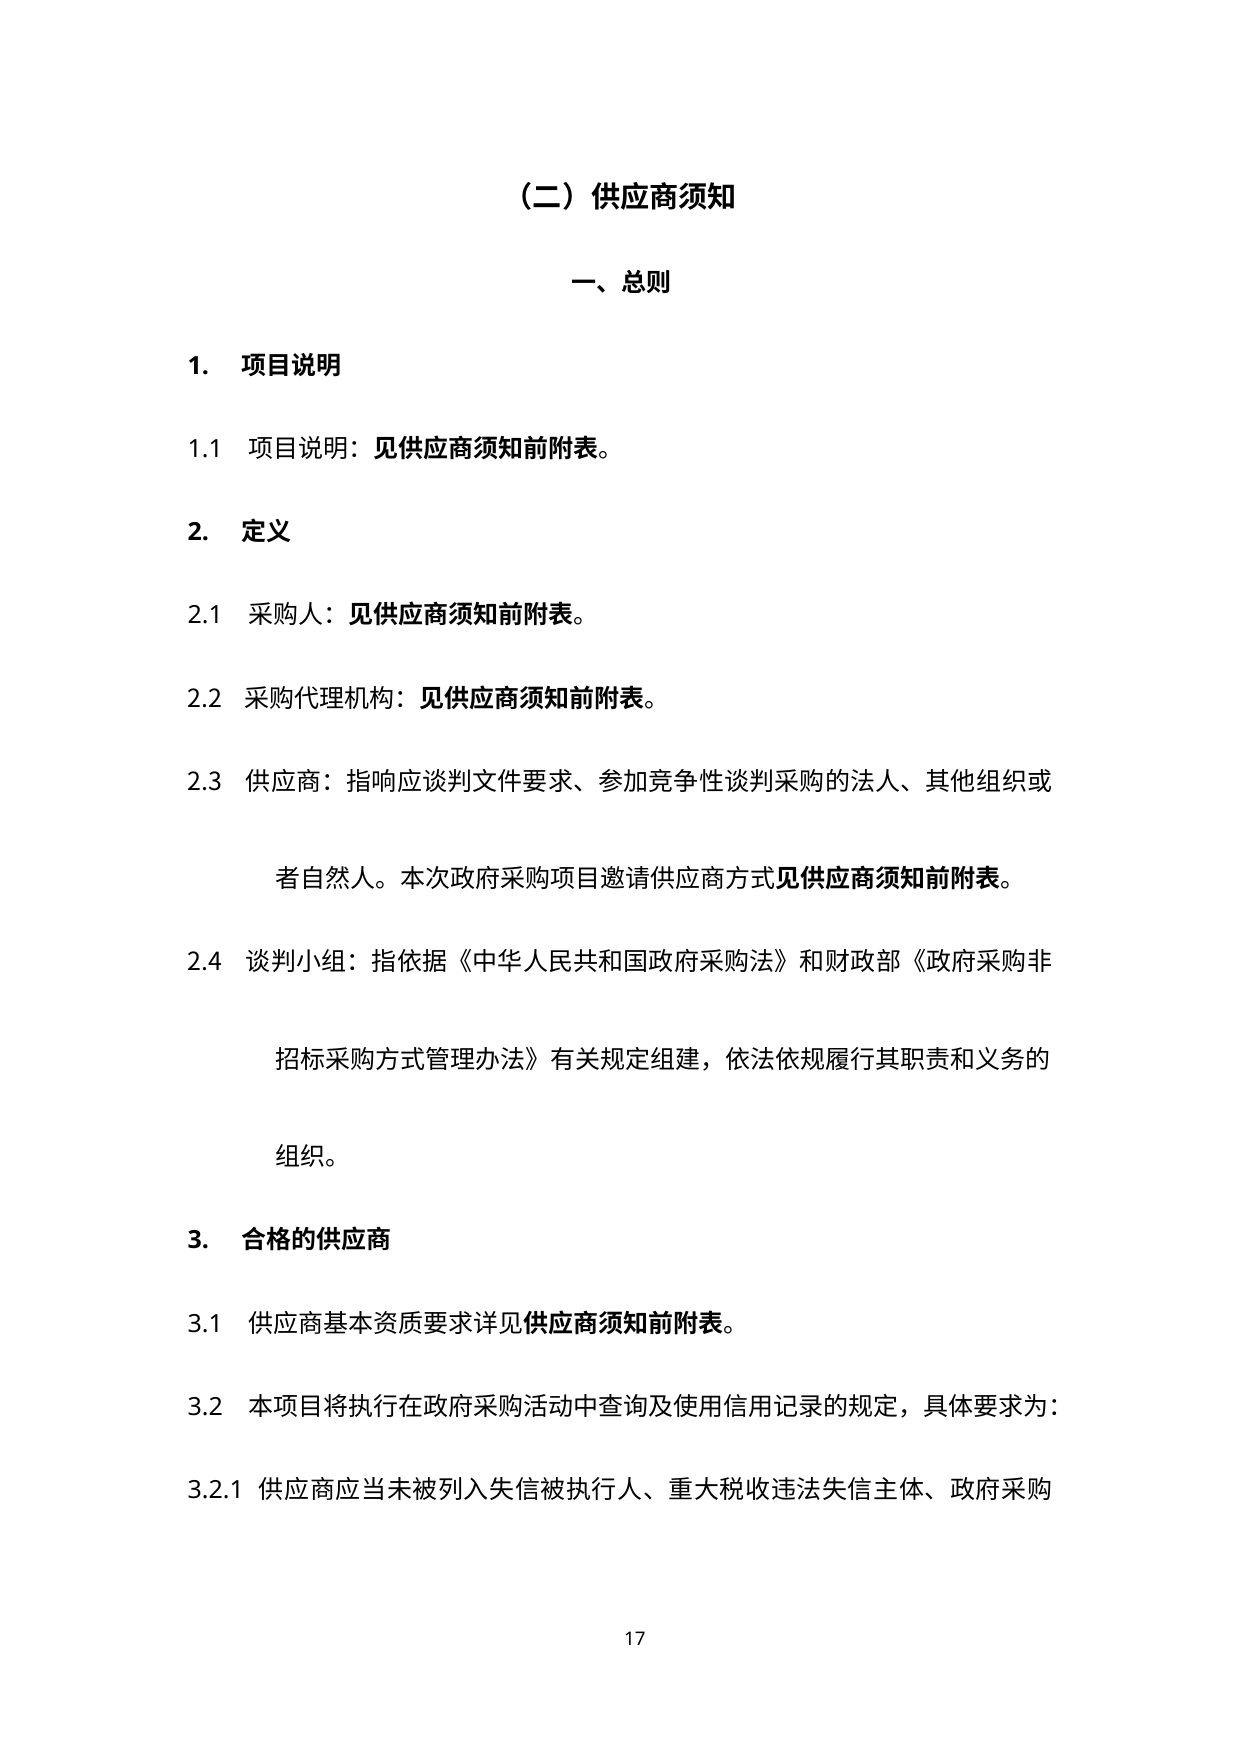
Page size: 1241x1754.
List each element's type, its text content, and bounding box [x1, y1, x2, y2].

text 2.2 采购代理机构：见供应商须知前附表。 [187, 664, 1053, 729]
text 2.1 采购人：见供应商须知前附表。 [187, 581, 1053, 646]
text 1. 项目说明 [187, 331, 1053, 396]
text 一、总则 [187, 248, 1055, 313]
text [187, 1455, 1053, 1520]
text 1.1 项目说明：见供应商须知前附表。 [187, 414, 1053, 479]
text 3.2 本项目将执行在政府采购活动中查询及使用信用记录的规定，具体要求为： [187, 1372, 1053, 1437]
text 3.1 供应商基本资质要求详见供应商须知前附表。 [187, 1289, 1053, 1354]
text （二）供应商须知 [187, 162, 1053, 227]
text 2.4 谈判小组：指依据《中华人民共和国政府采购法》和财政部《政府采购非招标采购方式管理办法》有关规定组建，依法依规履行其职责和义务的组织。 [187, 927, 1053, 1187]
text 2.3 供应商：指响应谈判文件要求、参加竞争性谈判采购的法人、其他组织或者自然人。本次政府采购项目邀请供应商方式见供应商须知前附表。 [187, 747, 1053, 909]
text 2. 定义 [187, 497, 1053, 562]
text 3. 合格的供应商 [187, 1206, 1053, 1271]
